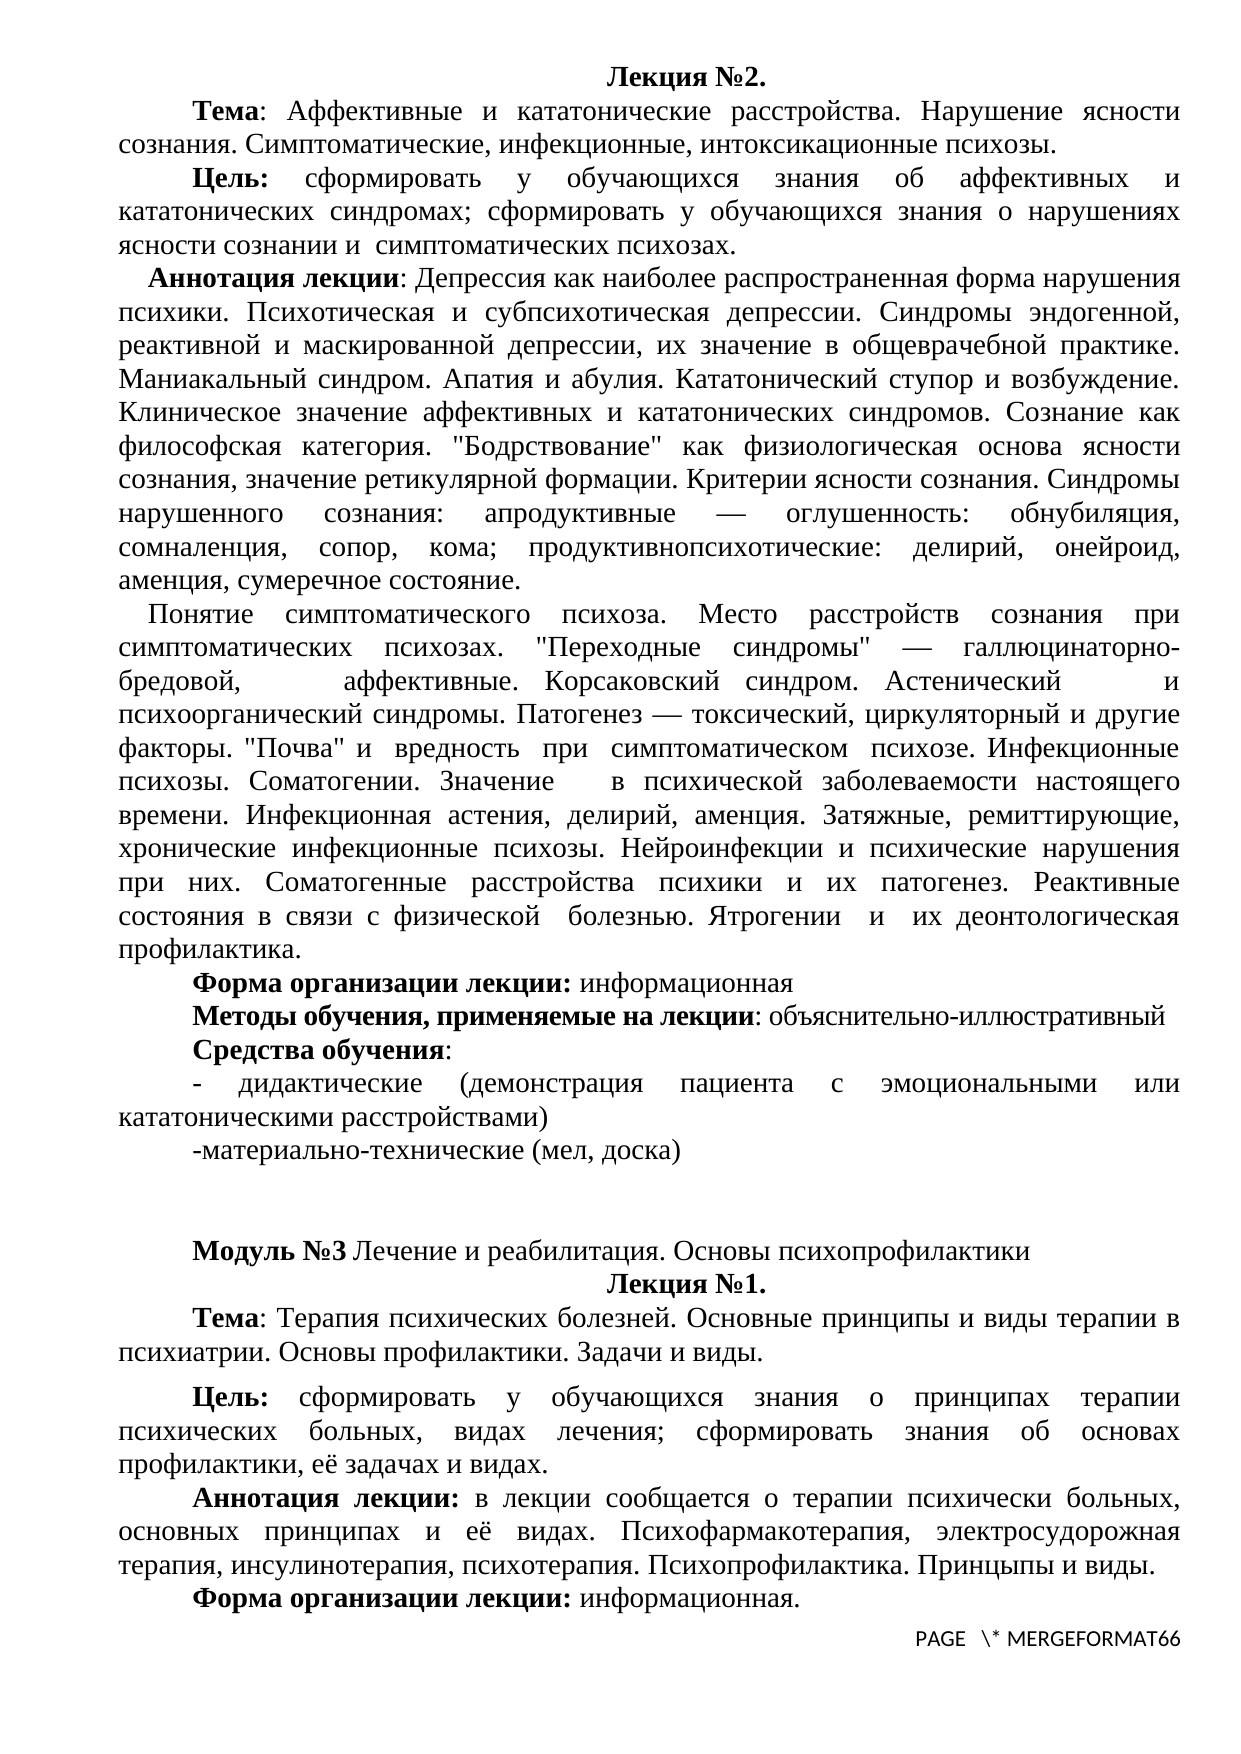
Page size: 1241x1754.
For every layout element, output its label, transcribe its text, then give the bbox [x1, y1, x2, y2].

text Методы обучения, применяемые на лекции: объяснительно-иллюстративный [118, 998, 1181, 1032]
text - дидактические (демонстрация пациента с эмоциональными или кататоническими расстройствами) [118, 1065, 1181, 1132]
text Модуль №3 Лечение и реабилитация. Основы психопрофилактики [118, 1233, 1181, 1267]
text Тема: Аффективные и кататонические расстройства. Нарушение ясности сознания. Симптоматические, инфекционные, интоксикационные психозы. [118, 93, 1181, 160]
text -материально-технические (мел, доска) [118, 1132, 1181, 1166]
text Аннотация лекции: в лекции сообщается о терапии психически больных, основных принципах и её видах. Психофармакотерапия, электросудорожная терапия, инсулинотерапия, психотерапия. Психопрофилактика. Принцыпы и виды. [118, 1480, 1181, 1580]
text Форма организации лекции: информационная. [118, 1580, 1181, 1614]
text Средства обучения: [118, 1032, 1181, 1065]
text Лекция №2. [118, 59, 1181, 93]
text Тема: Терапия психических болезней. Основные принципы и виды терапии в психиатрии. Основы профилактики. Задачи и виды. [118, 1300, 1181, 1367]
text Лекция №1. [118, 1267, 1181, 1300]
text Понятие симптоматического психоза. Место расстройств сознания при симптоматических психозах. "Переходные синдромы" — галлюцинаторно-бредовой, аффективные. Корсаковский синдром. Астенический и психоорганический синдромы. Патогенез — токсический, циркуляторный и другие факторы. "Почва" и вредность при симптоматическом психозе. Инфекционные психозы. Соматогении. Значение в психической заболеваемости настоящего времени. Инфекционная астения, делирий, аменция. Затяжные, ремиттирующие, хронические инфекционные психозы. Нейроинфекции и психические нарушения при них. Соматогенные расстройства психики и их патогенез. Реактивные состояния в связи с физической болезнью. Ятрогении и их деонтологическая профилактика. [118, 596, 1181, 965]
text Аннотация лекции: Депрессия как наиболее распространенная форма нарушения психики. Психотическая и субпсихотическая депрессии. Синдромы эндогенной, реактивной и маскированной депрессии, их значение в общеврачебной практике. Маниакальный синдром. Апатия и абулия. Кататонический ступор и возбуждение. Клиническое значение аффективных и кататонических синдромов. Сознание как философская категория. "Бодрствование" как физиологическая основа ясности сознания, значение ретикулярной формации. Критерии ясности сознания. Синдромы нарушенного сознания: апродуктивные — оглушенность: обнубиляция, сомналенция, сопор, кома; продуктивнопсихотические: делирий, онейроид, аменция, сумеречное состояние. [118, 260, 1181, 596]
text Форма организации лекции: информационная [118, 965, 1181, 998]
text Цель: сформировать у обучающихся знания о принципах терапии психических больных, видах лечения; сформировать знания об основах профилактики, её задачах и видах. [118, 1379, 1181, 1480]
text Цель: сформировать у обучающихся знания об аффективных и кататонических синдромах; сформировать у обучающихся знания о нарушениях ясности сознании и симптоматических психозах. [118, 160, 1181, 260]
